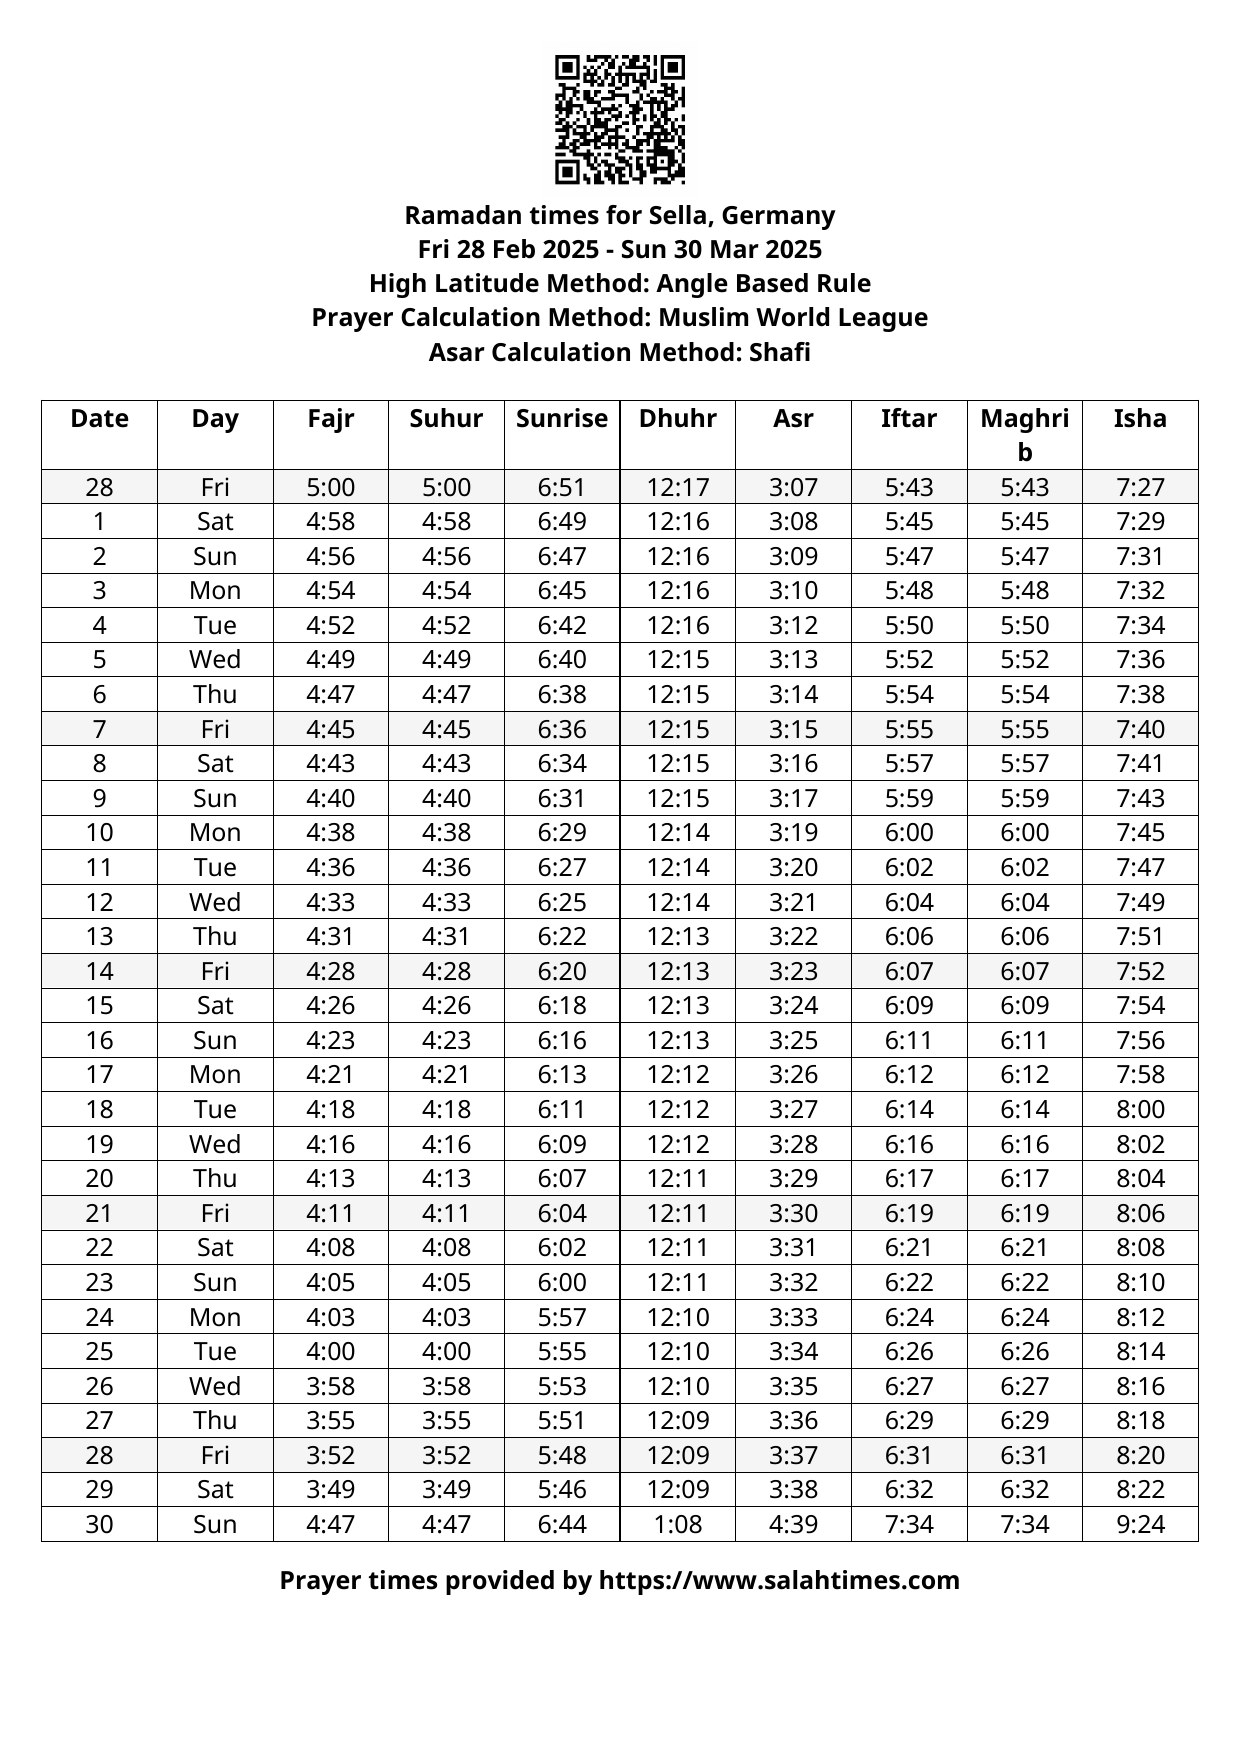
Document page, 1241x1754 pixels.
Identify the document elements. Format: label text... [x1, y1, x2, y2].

table_cell 28 [42, 1438, 157, 1472]
table_cell 6:14 [968, 1092, 1082, 1126]
table_header Asr [736, 401, 851, 469]
table_cell 12 [42, 885, 157, 918]
table_cell Tue [158, 850, 273, 884]
table_cell 6:32 [968, 1473, 1082, 1506]
table_cell 3:26 [736, 1058, 851, 1091]
table_cell 8:22 [1083, 1473, 1198, 1506]
table_cell 6:00 [505, 1265, 619, 1299]
table_cell 4:33 [274, 885, 388, 918]
text Fri 28 Feb 2025 - Sun 30 Mar 2025 [42, 232, 1198, 266]
table_cell 6:42 [505, 608, 619, 642]
table_cell 6:27 [852, 1369, 967, 1402]
table_cell 6:00 [968, 816, 1082, 849]
table_cell 5:50 [968, 608, 1082, 642]
table_cell 3:22 [736, 919, 851, 953]
table_cell 4:00 [389, 1334, 504, 1368]
table_header Fajr [274, 401, 388, 469]
table_cell 6:12 [968, 1058, 1082, 1091]
table_cell Mon [158, 816, 273, 849]
table_cell 4:43 [274, 746, 388, 780]
table_cell 4:13 [389, 1161, 504, 1195]
table_cell 12:13 [621, 954, 735, 987]
table_cell 6:09 [968, 989, 1082, 1022]
table_cell 3:36 [736, 1404, 851, 1437]
table_cell 6:11 [968, 1023, 1082, 1057]
table_cell 3:49 [274, 1473, 388, 1506]
table_cell 3:33 [736, 1300, 851, 1333]
table_cell 2 [42, 539, 157, 572]
table_cell 6:36 [505, 712, 619, 745]
table_cell 3:24 [736, 989, 851, 1022]
table_cell 4:47 [389, 1507, 504, 1541]
table_cell Sun [158, 1265, 273, 1299]
table_cell 5:57 [852, 746, 967, 780]
table_cell 12:12 [621, 1092, 735, 1126]
table_cell 3:25 [736, 1023, 851, 1057]
table_cell 4:56 [274, 539, 388, 572]
table_cell 6:27 [968, 1369, 1082, 1402]
table_cell 3:29 [736, 1161, 851, 1195]
table_cell 4:08 [274, 1231, 388, 1264]
table_cell 3:27 [736, 1092, 851, 1126]
table_cell 5:54 [852, 677, 967, 711]
table_cell 7:54 [1083, 989, 1198, 1022]
table_cell Sat [158, 504, 273, 538]
table_cell 6:07 [505, 1161, 619, 1195]
table_cell 4:11 [274, 1196, 388, 1229]
table_cell 6:24 [968, 1300, 1082, 1333]
table_cell 4:49 [389, 643, 504, 676]
table_cell 7:49 [1083, 885, 1198, 918]
table_cell 12:15 [621, 677, 735, 711]
table_cell 3:30 [736, 1196, 851, 1229]
table_cell 1:08 [621, 1507, 735, 1541]
table_cell Mon [158, 574, 273, 607]
table_cell Mon [158, 1300, 273, 1333]
table_cell 5:43 [968, 470, 1082, 503]
table_cell 6:16 [505, 1023, 619, 1057]
table_cell 6:47 [505, 539, 619, 572]
table_cell 12:16 [621, 574, 735, 607]
table_cell 12:09 [621, 1404, 735, 1437]
table_cell 3:19 [736, 816, 851, 849]
table_cell 6:09 [505, 1127, 619, 1160]
table_cell 4:54 [389, 574, 504, 607]
table_cell 5:54 [968, 677, 1082, 711]
table_cell 6:02 [505, 1231, 619, 1264]
table_cell 18 [42, 1092, 157, 1126]
table_cell 4:28 [274, 954, 388, 987]
table_cell Fri [158, 1196, 273, 1229]
table_cell 27 [42, 1404, 157, 1437]
table_cell 4:49 [274, 643, 388, 676]
table_cell 3:17 [736, 781, 851, 814]
table_cell 4:52 [389, 608, 504, 642]
table_header Suhur [389, 401, 504, 469]
table_cell 1 [42, 504, 157, 538]
table_cell 7:51 [1083, 919, 1198, 953]
table_cell 7:36 [1083, 643, 1198, 676]
table_cell 25 [42, 1334, 157, 1368]
table_cell 3:52 [274, 1438, 388, 1472]
table_cell 8:10 [1083, 1265, 1198, 1299]
table_cell 6:07 [852, 954, 967, 987]
table_cell 16 [42, 1023, 157, 1057]
table_cell 6:21 [968, 1231, 1082, 1264]
table_cell 3:31 [736, 1231, 851, 1264]
table_cell 4:03 [389, 1300, 504, 1333]
table_cell Wed [158, 885, 273, 918]
table_cell 20 [42, 1161, 157, 1195]
table_cell 13 [42, 919, 157, 953]
table_cell 4:54 [274, 574, 388, 607]
table_cell 8:16 [1083, 1369, 1198, 1402]
table_header Sunrise [505, 401, 619, 469]
table_cell 7:27 [1083, 470, 1198, 503]
table_cell 12:16 [621, 539, 735, 572]
table_cell 9:24 [1083, 1507, 1198, 1541]
table_cell 3:38 [736, 1473, 851, 1506]
table_cell 4:56 [389, 539, 504, 572]
table_cell 6:16 [852, 1127, 967, 1160]
table_cell 4:21 [274, 1058, 388, 1091]
table_cell 12:10 [621, 1334, 735, 1368]
table_cell 12:11 [621, 1161, 735, 1195]
table_cell 7:41 [1083, 746, 1198, 780]
table_cell Sat [158, 1473, 273, 1506]
table_cell 5:45 [852, 504, 967, 538]
table_cell 12:10 [621, 1300, 735, 1333]
table_cell 5 [42, 643, 157, 676]
table_cell 22 [42, 1231, 157, 1264]
table_cell 4:26 [389, 989, 504, 1022]
table_cell 4:45 [274, 712, 388, 745]
table_cell 8:12 [1083, 1300, 1198, 1333]
table_cell 4:52 [274, 608, 388, 642]
table_cell 4:16 [389, 1127, 504, 1160]
table_cell 14 [42, 954, 157, 987]
table_cell 6:29 [505, 816, 619, 849]
table_cell Sat [158, 746, 273, 780]
table_cell 4:58 [274, 504, 388, 538]
table_cell 5:59 [852, 781, 967, 814]
table_cell 5:55 [852, 712, 967, 745]
table_cell 6:06 [968, 919, 1082, 953]
table_cell 3:58 [389, 1369, 504, 1402]
table_cell 3:37 [736, 1438, 851, 1472]
table_cell 6:00 [852, 816, 967, 849]
table_cell 7:29 [1083, 504, 1198, 538]
table_cell 6:25 [505, 885, 619, 918]
table_cell 24 [42, 1300, 157, 1333]
table_cell 5:53 [505, 1369, 619, 1402]
table_cell 21 [42, 1196, 157, 1229]
text Ramadan times for Sella, Germany [42, 198, 1198, 232]
table_cell 12:11 [621, 1196, 735, 1229]
text Prayer times provided by https://www.salahtimes.com [42, 1563, 1198, 1597]
table_cell 4:28 [389, 954, 504, 987]
table_cell 4:47 [274, 677, 388, 711]
text Prayer Calculation Method: Muslim World League [42, 300, 1198, 334]
table_cell 12:15 [621, 746, 735, 780]
table_cell 6:19 [852, 1196, 967, 1229]
table_cell Wed [158, 1369, 273, 1402]
table_cell 6:22 [968, 1265, 1082, 1299]
table_cell 12:15 [621, 781, 735, 814]
table_cell Sun [158, 539, 273, 572]
table_cell 6:51 [505, 470, 619, 503]
table_cell 7:45 [1083, 816, 1198, 849]
table_cell 7 [42, 712, 157, 745]
table_cell 3:21 [736, 885, 851, 918]
table_cell 6:20 [505, 954, 619, 987]
table_cell 4:03 [274, 1300, 388, 1333]
picture [542, 41, 699, 198]
table_cell 4:18 [274, 1092, 388, 1126]
table_cell 6:31 [852, 1438, 967, 1472]
table_cell 6:26 [852, 1334, 967, 1368]
table_cell 6:45 [505, 574, 619, 607]
table_cell 6:40 [505, 643, 619, 676]
table_cell 4:31 [389, 919, 504, 953]
table_cell 12:14 [621, 850, 735, 884]
table_cell 4:40 [389, 781, 504, 814]
table_cell 3:23 [736, 954, 851, 987]
table_cell 6 [42, 677, 157, 711]
table_cell 4:11 [389, 1196, 504, 1229]
table_cell 5:57 [505, 1300, 619, 1333]
table_cell 5:52 [968, 643, 1082, 676]
table_cell 6:19 [968, 1196, 1082, 1229]
table_cell 8:14 [1083, 1334, 1198, 1368]
table_cell 12:13 [621, 1023, 735, 1057]
table_cell 5:52 [852, 643, 967, 676]
table_cell 6:16 [968, 1127, 1082, 1160]
table_cell 5:00 [274, 470, 388, 503]
table_cell 30 [42, 1507, 157, 1541]
table_cell Wed [158, 643, 273, 676]
table_cell 12:16 [621, 608, 735, 642]
table_cell 6:13 [505, 1058, 619, 1091]
table_cell Fri [158, 1438, 273, 1472]
table_cell 5:46 [505, 1473, 619, 1506]
table_cell 7:34 [1083, 608, 1198, 642]
table_cell 10 [42, 816, 157, 849]
table_cell 3:28 [736, 1127, 851, 1160]
table_cell 8:00 [1083, 1092, 1198, 1126]
table_cell 7:32 [1083, 574, 1198, 607]
table_header Date [42, 401, 157, 469]
table_cell 12:12 [621, 1058, 735, 1091]
table_cell 9 [42, 781, 157, 814]
table_cell Mon [158, 1058, 273, 1091]
table_cell 6:04 [505, 1196, 619, 1229]
table_cell 4:33 [389, 885, 504, 918]
table_cell 3 [42, 574, 157, 607]
table_cell 4:45 [389, 712, 504, 745]
table_cell Fri [158, 470, 273, 503]
table_cell Sat [158, 1231, 273, 1264]
table_cell 3:08 [736, 504, 851, 538]
table_cell 8:02 [1083, 1127, 1198, 1160]
table_cell 15 [42, 989, 157, 1022]
table_cell 6:07 [968, 954, 1082, 987]
table_cell 6:04 [852, 885, 967, 918]
table_cell 4:21 [389, 1058, 504, 1091]
table_cell 6:18 [505, 989, 619, 1022]
table_cell 6:02 [852, 850, 967, 884]
table_cell Thu [158, 1161, 273, 1195]
table_cell 5:47 [968, 539, 1082, 572]
table_cell Fri [158, 954, 273, 987]
table_cell 4:05 [274, 1265, 388, 1299]
table_cell 6:02 [968, 850, 1082, 884]
table_cell 12:09 [621, 1473, 735, 1506]
table_cell 3:49 [389, 1473, 504, 1506]
table_cell 6:22 [852, 1265, 967, 1299]
table_cell 12:14 [621, 885, 735, 918]
table_cell 12:15 [621, 712, 735, 745]
table_cell 5:45 [968, 504, 1082, 538]
table_cell 4:16 [274, 1127, 388, 1160]
table_cell 19 [42, 1127, 157, 1160]
table_cell 12:13 [621, 989, 735, 1022]
table_cell 12:09 [621, 1438, 735, 1472]
table_cell Fri [158, 712, 273, 745]
table_cell 6:29 [968, 1404, 1082, 1437]
table_cell 5:48 [852, 574, 967, 607]
table_cell 8:06 [1083, 1196, 1198, 1229]
table_cell 6:11 [852, 1023, 967, 1057]
table_cell 23 [42, 1265, 157, 1299]
table_cell 5:00 [389, 470, 504, 503]
table_cell 12:17 [621, 470, 735, 503]
table_cell 3:58 [274, 1369, 388, 1402]
table_cell 3:55 [389, 1404, 504, 1437]
table_cell 3:35 [736, 1369, 851, 1402]
table_header Day [158, 401, 273, 469]
table_cell 7:40 [1083, 712, 1198, 745]
table_cell 12:11 [621, 1231, 735, 1264]
table_cell Thu [158, 1404, 273, 1437]
table_cell 6:27 [505, 850, 619, 884]
table_cell 4:36 [274, 850, 388, 884]
table_cell 6:12 [852, 1058, 967, 1091]
table_cell Sun [158, 1023, 273, 1057]
table_cell 4:00 [274, 1334, 388, 1368]
table_cell 29 [42, 1473, 157, 1506]
table_cell 6:24 [852, 1300, 967, 1333]
table_cell 6:11 [505, 1092, 619, 1126]
table_cell 12:14 [621, 816, 735, 849]
table_cell 6:38 [505, 677, 619, 711]
table_cell 3:14 [736, 677, 851, 711]
table_cell 6:34 [505, 746, 619, 780]
table_cell 3:10 [736, 574, 851, 607]
table_cell 4:39 [736, 1507, 851, 1541]
table_cell Sat [158, 989, 273, 1022]
table_cell 5:51 [505, 1404, 619, 1437]
table_cell 7:43 [1083, 781, 1198, 814]
table_cell 3:09 [736, 539, 851, 572]
table_cell 4:08 [389, 1231, 504, 1264]
table_cell Sun [158, 1507, 273, 1541]
table_cell 4:43 [389, 746, 504, 780]
table_header Maghrib [968, 401, 1082, 469]
table_cell 4:18 [389, 1092, 504, 1126]
table_cell 11 [42, 850, 157, 884]
table_cell 7:34 [968, 1507, 1082, 1541]
table_cell 7:58 [1083, 1058, 1198, 1091]
table_cell Sun [158, 781, 273, 814]
table_cell 4:40 [274, 781, 388, 814]
table_cell 3:07 [736, 470, 851, 503]
table_cell 7:47 [1083, 850, 1198, 884]
table_cell 4:26 [274, 989, 388, 1022]
text Asar Calculation Method: Shafi [42, 334, 1198, 368]
table_cell 6:26 [968, 1334, 1082, 1368]
table_cell 5:50 [852, 608, 967, 642]
table_cell 3:12 [736, 608, 851, 642]
table_cell 5:55 [968, 712, 1082, 745]
text High Latitude Method: Angle Based Rule [42, 266, 1198, 300]
table_cell 6:22 [505, 919, 619, 953]
table_cell 3:34 [736, 1334, 851, 1368]
table_cell 3:15 [736, 712, 851, 745]
table_cell 6:04 [968, 885, 1082, 918]
table_cell 5:57 [968, 746, 1082, 780]
table_cell 5:43 [852, 470, 967, 503]
table_cell 6:32 [852, 1473, 967, 1506]
table_cell 3:20 [736, 850, 851, 884]
table_cell 12:12 [621, 1127, 735, 1160]
table_cell 3:52 [389, 1438, 504, 1472]
table_cell Tue [158, 608, 273, 642]
table_cell 5:55 [505, 1334, 619, 1368]
table_cell 12:11 [621, 1265, 735, 1299]
table_cell 12:10 [621, 1369, 735, 1402]
table_cell 5:48 [968, 574, 1082, 607]
table_cell 4:38 [274, 816, 388, 849]
table_cell 28 [42, 470, 157, 503]
table_cell 4:36 [389, 850, 504, 884]
table_cell Thu [158, 677, 273, 711]
table_cell 7:31 [1083, 539, 1198, 572]
table_cell Tue [158, 1334, 273, 1368]
table_cell 8 [42, 746, 157, 780]
table_cell 6:14 [852, 1092, 967, 1126]
table_cell 4:47 [274, 1507, 388, 1541]
table_cell 4:47 [389, 677, 504, 711]
table_cell 4:31 [274, 919, 388, 953]
table_cell 26 [42, 1369, 157, 1402]
table_cell 4:23 [274, 1023, 388, 1057]
table_cell 6:29 [852, 1404, 967, 1437]
table_header Dhuhr [621, 401, 735, 469]
table_cell 5:48 [505, 1438, 619, 1472]
table_cell 6:21 [852, 1231, 967, 1264]
table_cell 5:59 [968, 781, 1082, 814]
table_header Isha [1083, 401, 1198, 469]
table_cell 5:47 [852, 539, 967, 572]
table_cell 3:32 [736, 1265, 851, 1299]
table_cell 8:18 [1083, 1404, 1198, 1437]
table_cell 17 [42, 1058, 157, 1091]
table_cell Tue [158, 1092, 273, 1126]
table_cell 12:16 [621, 504, 735, 538]
table_cell Wed [158, 1127, 273, 1160]
table_cell 6:31 [505, 781, 619, 814]
table_cell 8:20 [1083, 1438, 1198, 1472]
table_cell 7:38 [1083, 677, 1198, 711]
table_cell 4:58 [389, 504, 504, 538]
table_cell 4 [42, 608, 157, 642]
table_cell 6:17 [968, 1161, 1082, 1195]
table_cell 12:13 [621, 919, 735, 953]
table_cell 7:52 [1083, 954, 1198, 987]
table_cell 4:23 [389, 1023, 504, 1057]
table_cell 12:15 [621, 643, 735, 676]
table_cell 7:34 [852, 1507, 967, 1541]
table_cell 6:06 [852, 919, 967, 953]
table_cell 6:17 [852, 1161, 967, 1195]
table_cell 3:16 [736, 746, 851, 780]
table_cell 6:49 [505, 504, 619, 538]
table_cell 6:44 [505, 1507, 619, 1541]
table_cell 8:08 [1083, 1231, 1198, 1264]
table_cell Thu [158, 919, 273, 953]
table_cell 6:31 [968, 1438, 1082, 1472]
table_cell 7:56 [1083, 1023, 1198, 1057]
table_cell 4:05 [389, 1265, 504, 1299]
table_cell 8:04 [1083, 1161, 1198, 1195]
table_header Iftar [852, 401, 967, 469]
table_cell 4:38 [389, 816, 504, 849]
table_cell 3:55 [274, 1404, 388, 1437]
table_cell 4:13 [274, 1161, 388, 1195]
table_cell 6:09 [852, 989, 967, 1022]
table_cell 3:13 [736, 643, 851, 676]
